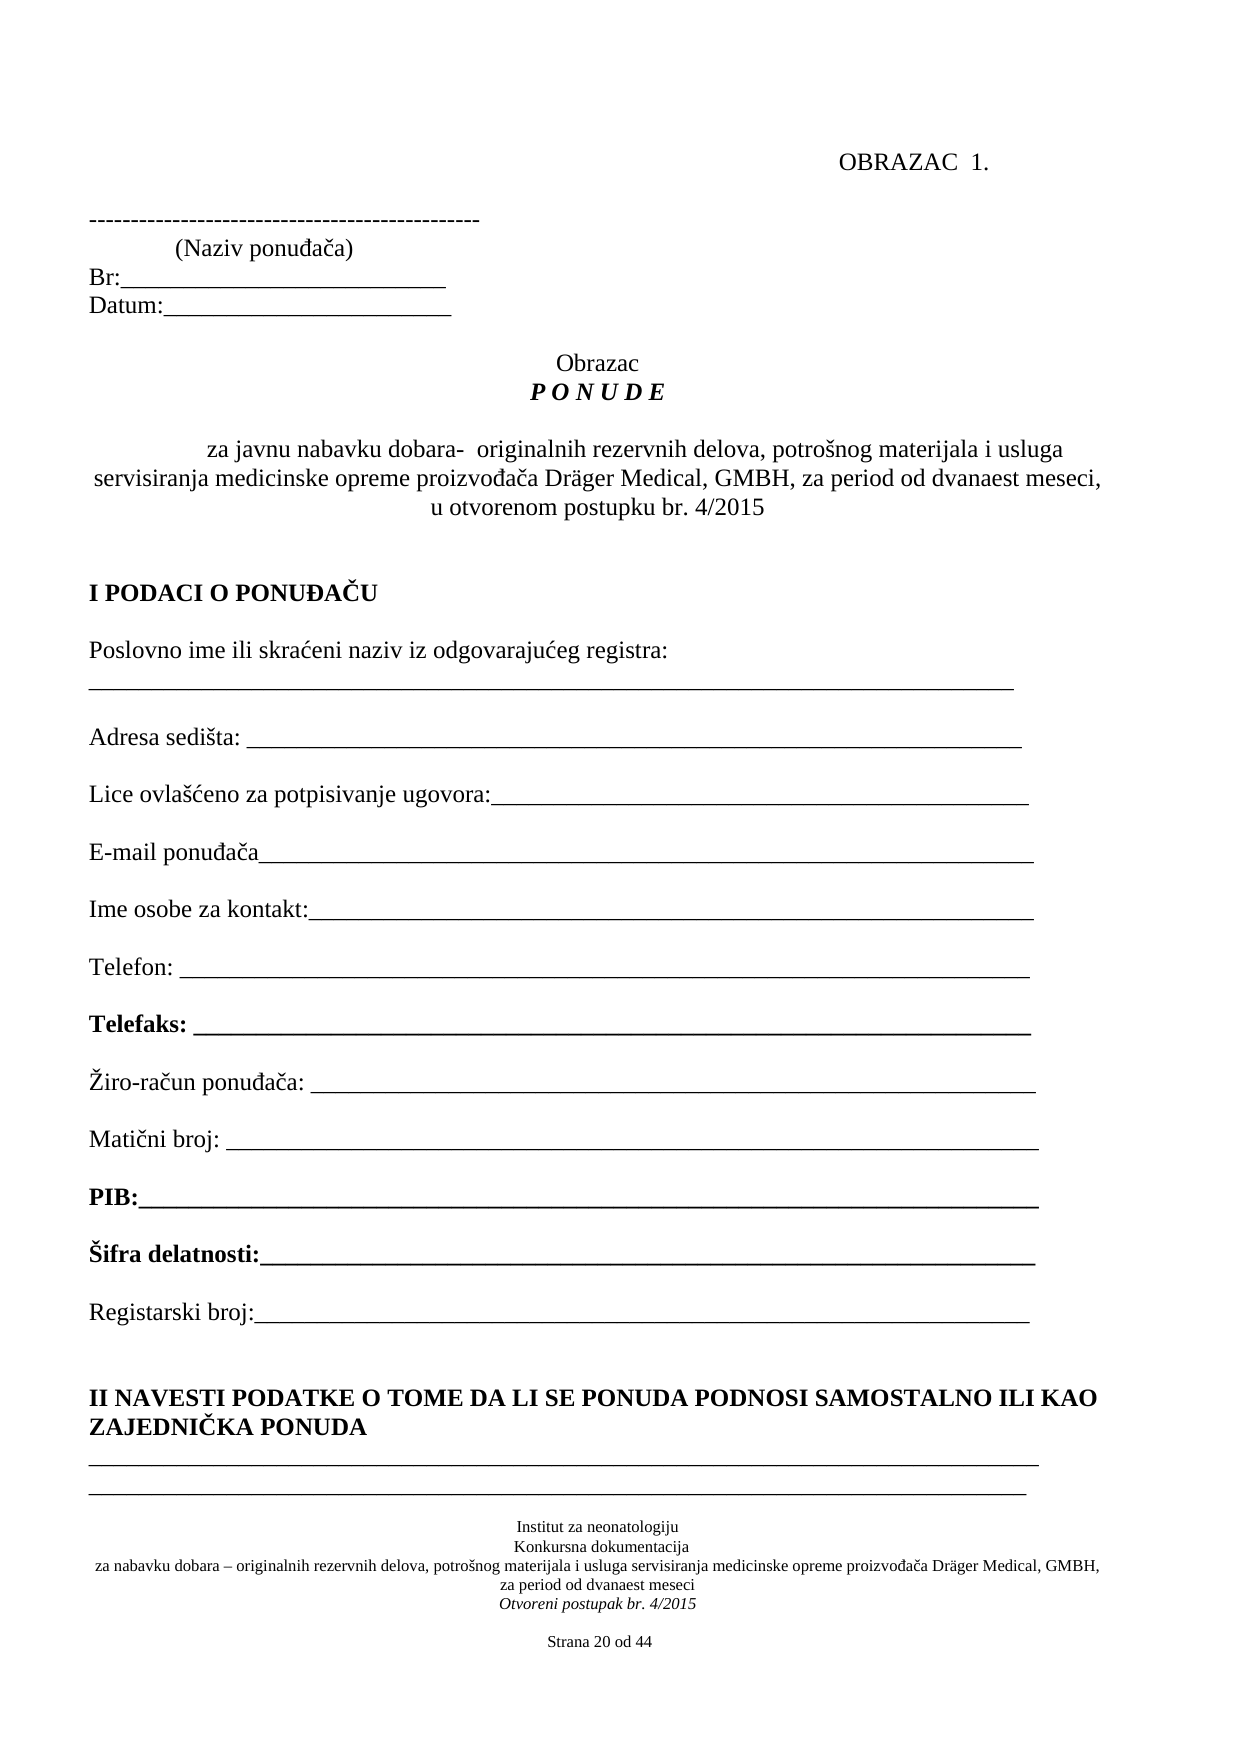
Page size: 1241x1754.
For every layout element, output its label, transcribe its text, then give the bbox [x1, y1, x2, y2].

text II NAVESTI PODATKE O TOME DA LI SE PONUDA PODNOSI SAMOSTALNO ILI KAO ZAJEDNIČKA PONUDA [89, 1383, 1106, 1441]
title P O N U D E [89, 377, 1106, 406]
text za javnu nabavku dobara- originalnih rezervnih delova, potrošnog materijala i usluga servisiranja medicinske opreme proizvođača Dräger Medical, GMBH, za period od dvanaest meseci, [89, 434, 1106, 492]
text Lice ovlašćeno za potpisivanje ugovora:___________________________________________ [89, 779, 1106, 808]
text OBRAZAC 1. [89, 147, 1106, 176]
text Ime osobe za kontakt:__________________________________________________________ [89, 894, 1106, 923]
text Matični broj: _________________________________________________________________ [89, 1124, 1106, 1153]
text Telefon: ____________________________________________________________________ [89, 952, 1106, 981]
text Poslovno ime ili skraćeni naziv iz odgovarajućeg registra: __________________________________________________________________________ [89, 636, 1106, 693]
text ----------------------------------------------- [89, 204, 1106, 233]
title Obrazac [89, 348, 1106, 377]
text Br:__________________________ [89, 262, 1106, 291]
text Datum:_______________________ [89, 291, 1106, 319]
subtitle PIB:________________________________________________________________________ [89, 1182, 1106, 1211]
text ____________________________________________________________________________ [89, 1441, 1106, 1469]
text Žiro-račun ponuđača: __________________________________________________________ [89, 1067, 1106, 1096]
text (Naziv ponuđača) [89, 233, 1106, 262]
text u otvorenom postupku br. 4/2015 [89, 492, 1106, 521]
text E-mail ponuđača______________________________________________________________ [89, 837, 1106, 866]
text ___________________________________________________________________________ [89, 1469, 1106, 1498]
text I PODACI O PONUĐAČU [89, 578, 1106, 607]
text Adresa sedišta: ______________________________________________________________ [89, 722, 1106, 751]
subtitle Šifra delatnosti:______________________________________________________________ [89, 1239, 1106, 1268]
text Registarski broj:______________________________________________________________ [89, 1297, 1106, 1326]
subtitle Telefaks: ___________________________________________________________________ [89, 1009, 1106, 1038]
